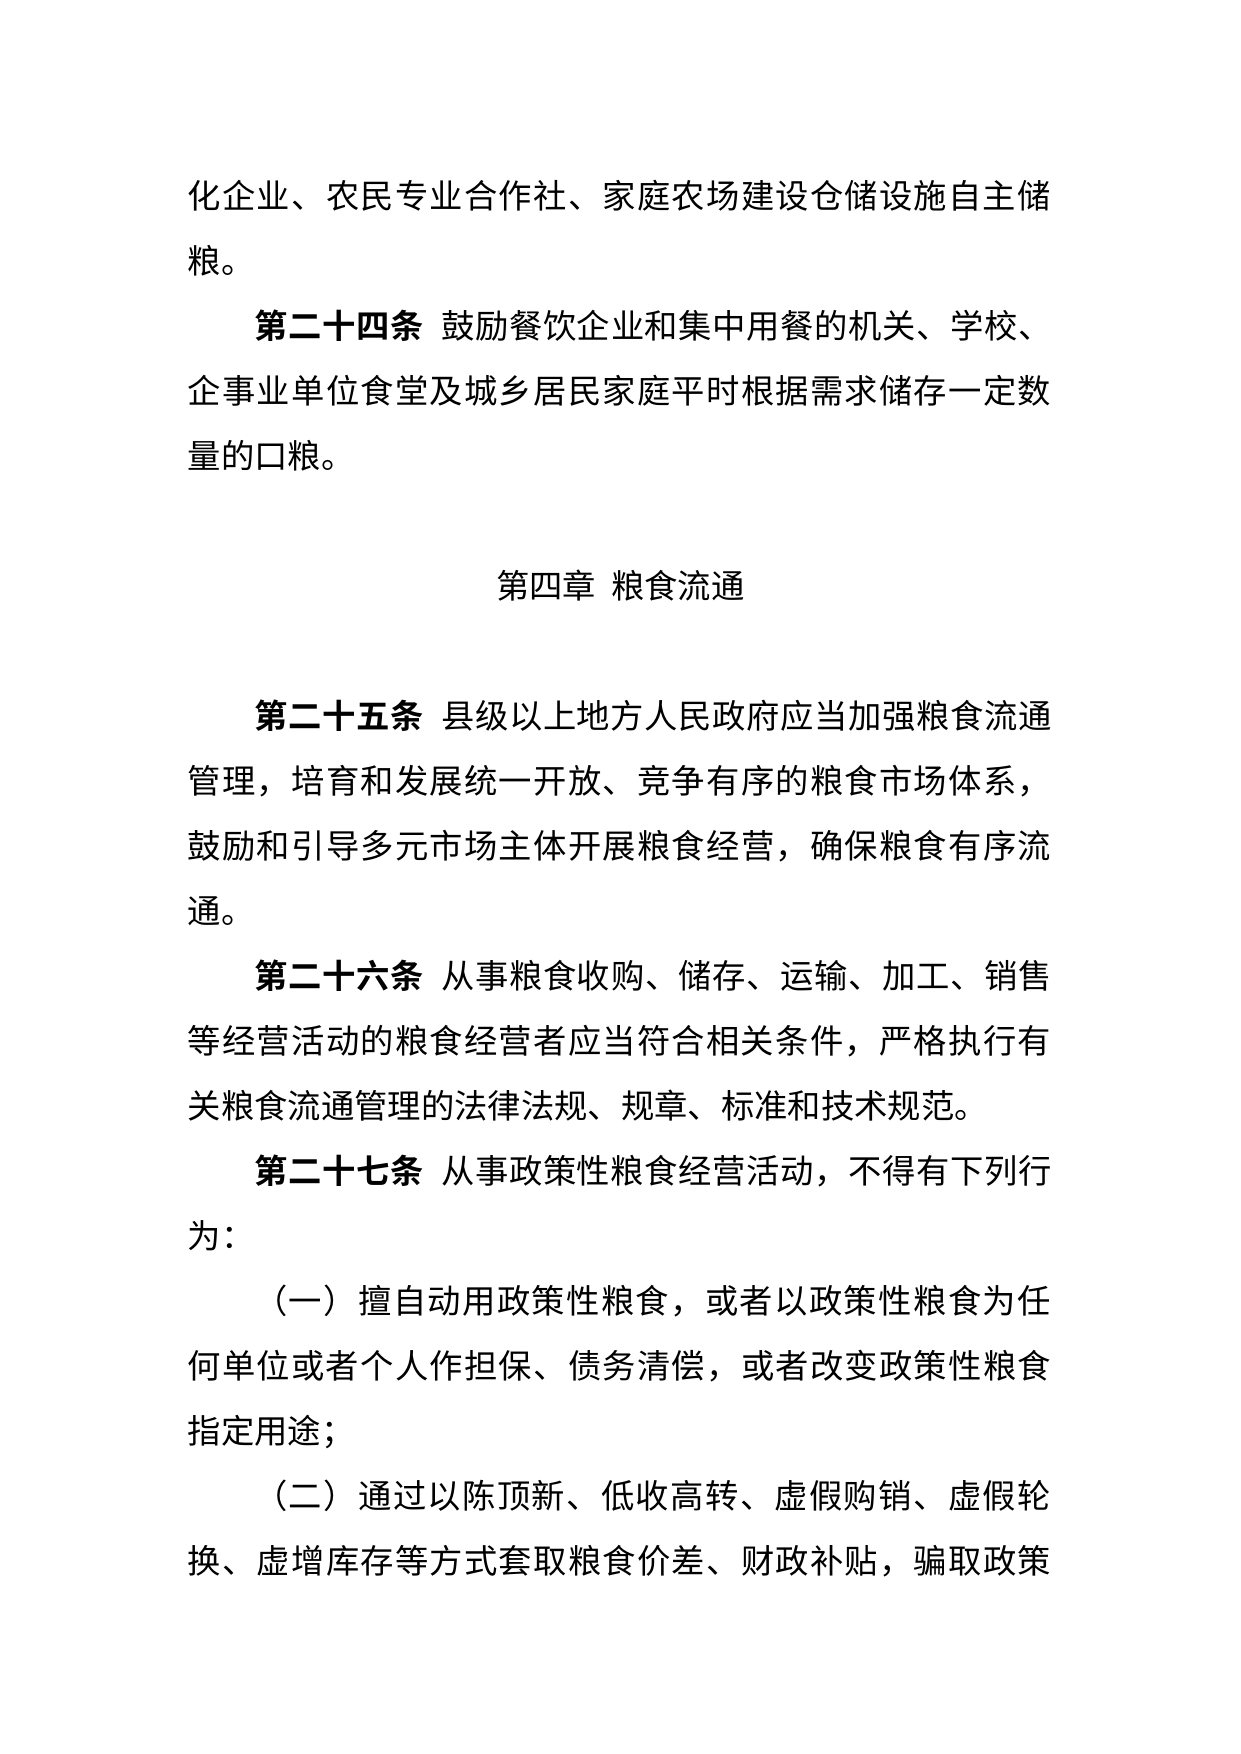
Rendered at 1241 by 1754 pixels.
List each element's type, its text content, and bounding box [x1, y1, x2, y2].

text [187, 162, 1053, 292]
text 第二十五条 县级以上地方人民政府应当加强粮食流通管理，培育和发展统一开放、竞争有序的粮食市场体系，鼓励和引导多元市场主体开展粮食经营，确保粮食有序流通。 [187, 682, 1053, 942]
text 第二十六条 从事粮食收购、储存、运输、加工、销售等经营活动的粮食经营者应当符合相关条件，严格执行有关粮食流通管理的法律法规、规章、标准和技术规范。 [187, 942, 1053, 1137]
text 第二十七条 从事政策性粮食经营活动，不得有下列行为： [187, 1137, 1053, 1267]
text 第四章 粮食流通 [187, 552, 1053, 617]
text （一）擅自动用政策性粮食，或者以政策性粮食为任何单位或者个人作担保、债务清偿，或者改变政策性粮食指定用途； [187, 1267, 1053, 1462]
text 第二十四条 鼓励餐饮企业和集中用餐的机关、学校、企事业单位食堂及城乡居民家庭平时根据需求储存一定数量的口粮。 [187, 292, 1053, 487]
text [187, 1462, 1053, 1592]
